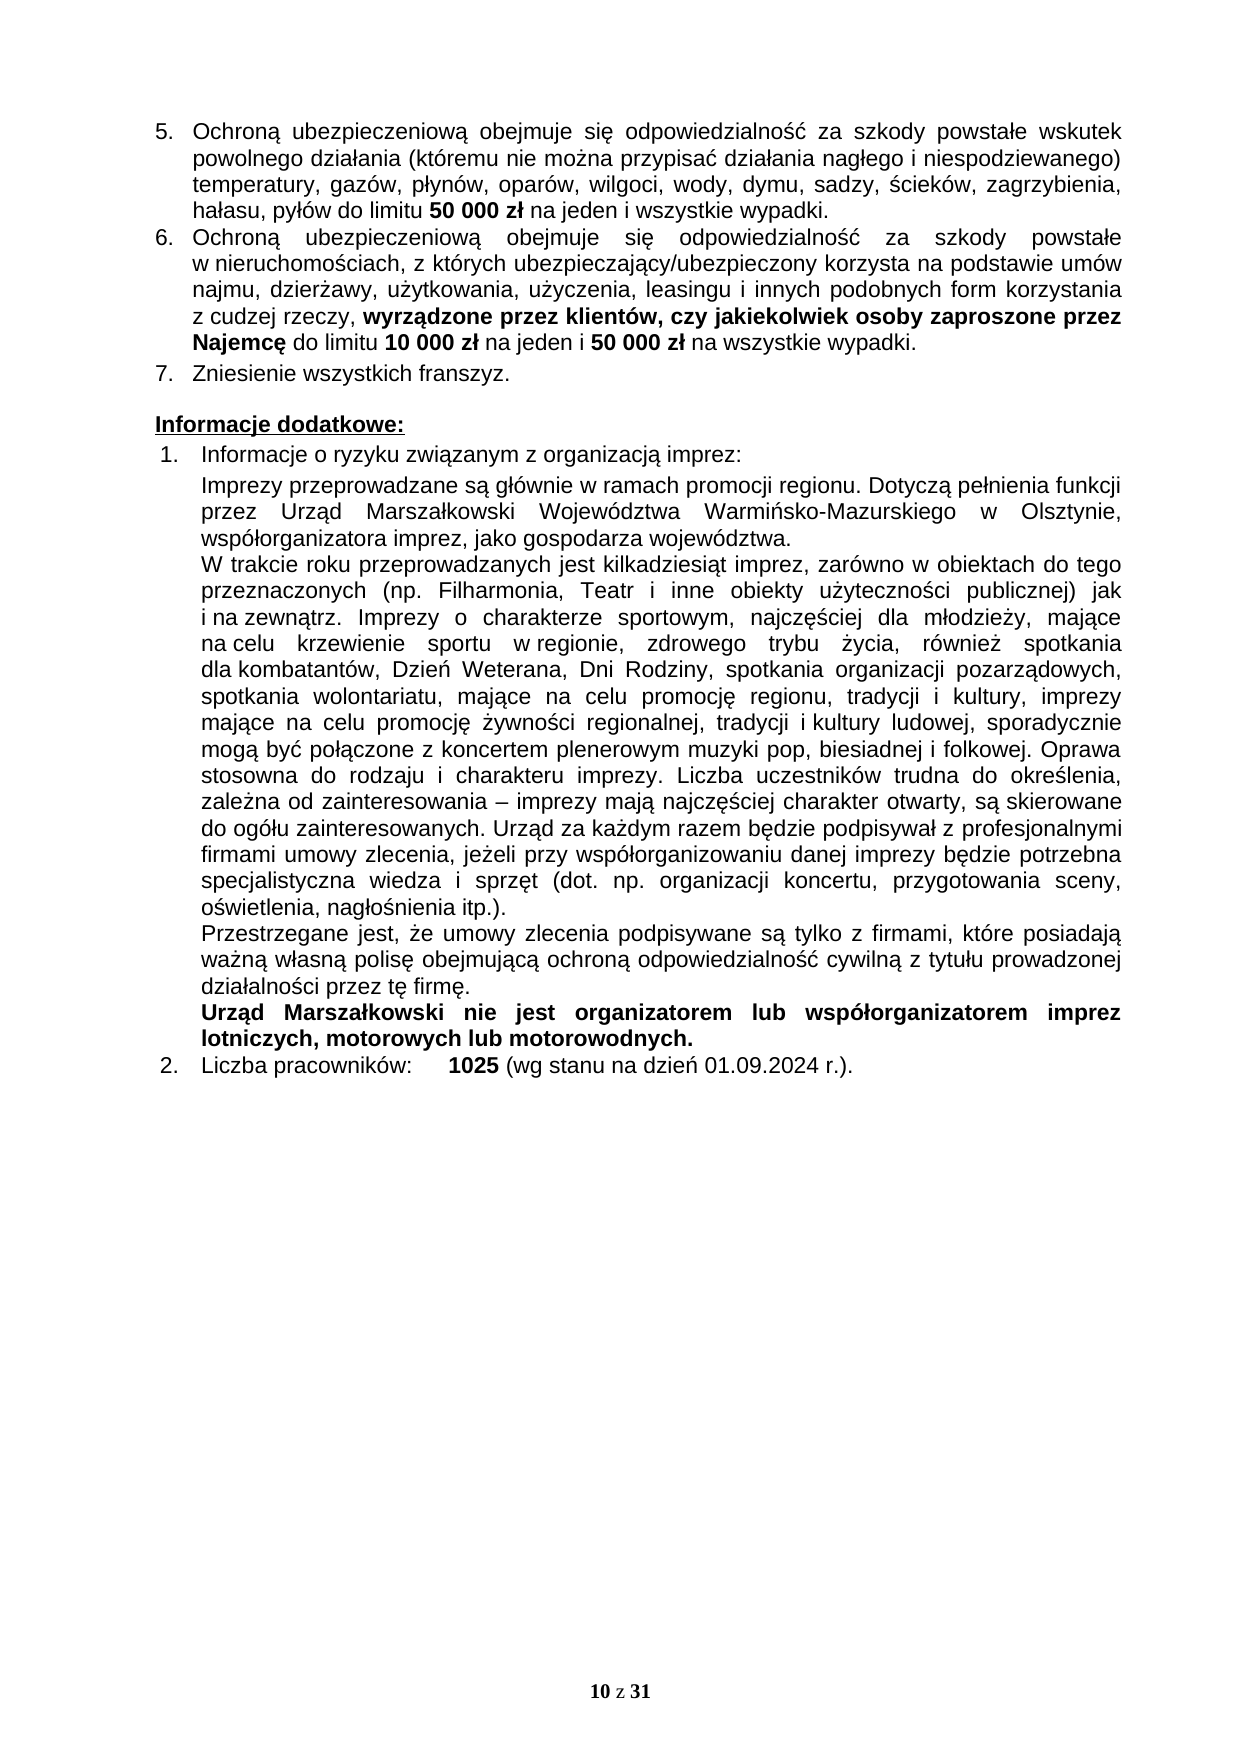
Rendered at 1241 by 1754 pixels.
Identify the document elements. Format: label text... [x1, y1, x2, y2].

text Imprezy przeprowadzane są głównie w ramach promocji regionu. Dotyczą pełnienia funkcji przez Urząd Marszałkowski Województwa Warmińsko-Mazurskiego w Olsztynie, współorganizatora imprez, jako gospodarza województwa. [201, 472, 1122, 551]
text Przestrzegane jest, że umowy zlecenia podpisywane są tylko z firmami, które posiadają ważną własną polisę obejmującą ochroną odpowiedzialność cywilną z tytułu prowadzonej działalności przez tę firmę. [201, 920, 1122, 999]
list Ochroną ubezpieczeniową obejmuje się odpowiedzialność za szkody powstałe wskutek powolnego działania (któremu nie można przypisać działania nagłego i niespodziewanego) temperatury, gazów, płynów, oparów, wilgoci, wody, dymu, sadzy, ścieków, zagrzybienia, hałasu, pyłów do limitu 50 000 zł na jeden i wszystkie wypadki. [155, 118, 1122, 224]
list Ochroną ubezpieczeniową obejmuje się odpowiedzialność za szkody powstałe w nieruchomościach, z których ubezpieczający/ubezpieczony korzysta na podstawie umów najmu, dzierżawy, użytkowania, użyczenia, leasingu i innych podobnych form korzystania z cudzej rzeczy, wyrządzone przez klientów, czy jakiekolwiek osoby zaproszone przez Najemcę do limitu 10 000 zł na jeden i 50 000 zł na wszystkie wypadki. [155, 224, 1122, 355]
text Informacje dodatkowe: [155, 411, 1122, 437]
list Zniesienie wszystkich franszyz. [155, 359, 1122, 386]
text Urząd Marszałkowski nie jest organizatorem lub współorganizatorem imprez lotniczych, motorowych lub motorowodnych. [201, 999, 1122, 1052]
text W trakcie roku przeprowadzanych jest kilkadziesiąt imprez, zarówno w obiektach do tego przeznaczonych (np. Filharmonia, Teatr i inne obiekty użyteczności publicznej) jak i na zewnątrz. Imprezy o charakterze sportowym, najczęściej dla młodzieży, mające na celu krzewienie sportu w regionie, zdrowego trybu życia, również spotkania dla kombatantów, Dzień Weterana, Dni Rodziny, spotkania organizacji pozarządowych, spotkania wolontariatu, mające na celu promocję regionu, tradycji i kultury, imprezy mające na celu promocję żywności regionalnej, tradycji i kultury ludowej, sporadycznie mogą być połączone z koncertem plenerowym muzyki pop, biesiadnej i folkowej. Oprawa stosowna do rodzaju i charakteru imprezy. Liczba uczestników trudna do określenia, zależna od zainteresowania – imprezy mają najczęściej charakter otwarty, są skierowane do ogółu zainteresowanych. Urząd za każdym razem będzie podpisywał z profesjonalnymi firmami umowy zlecenia, jeżeli przy współorganizowaniu danej imprezy będzie potrzebna specjalistyczna wiedza i sprzęt (dot. np. organizacji koncertu, przygotowania sceny, oświetlenia, nagłośnienia itp.). [201, 551, 1122, 920]
list Informacje o ryzyku związanym z organizacją imprez: [159, 441, 1120, 468]
list Liczba pracowników: 1025 (wg stanu na dzień 01.09.2024 r.). [159, 1052, 1120, 1078]
